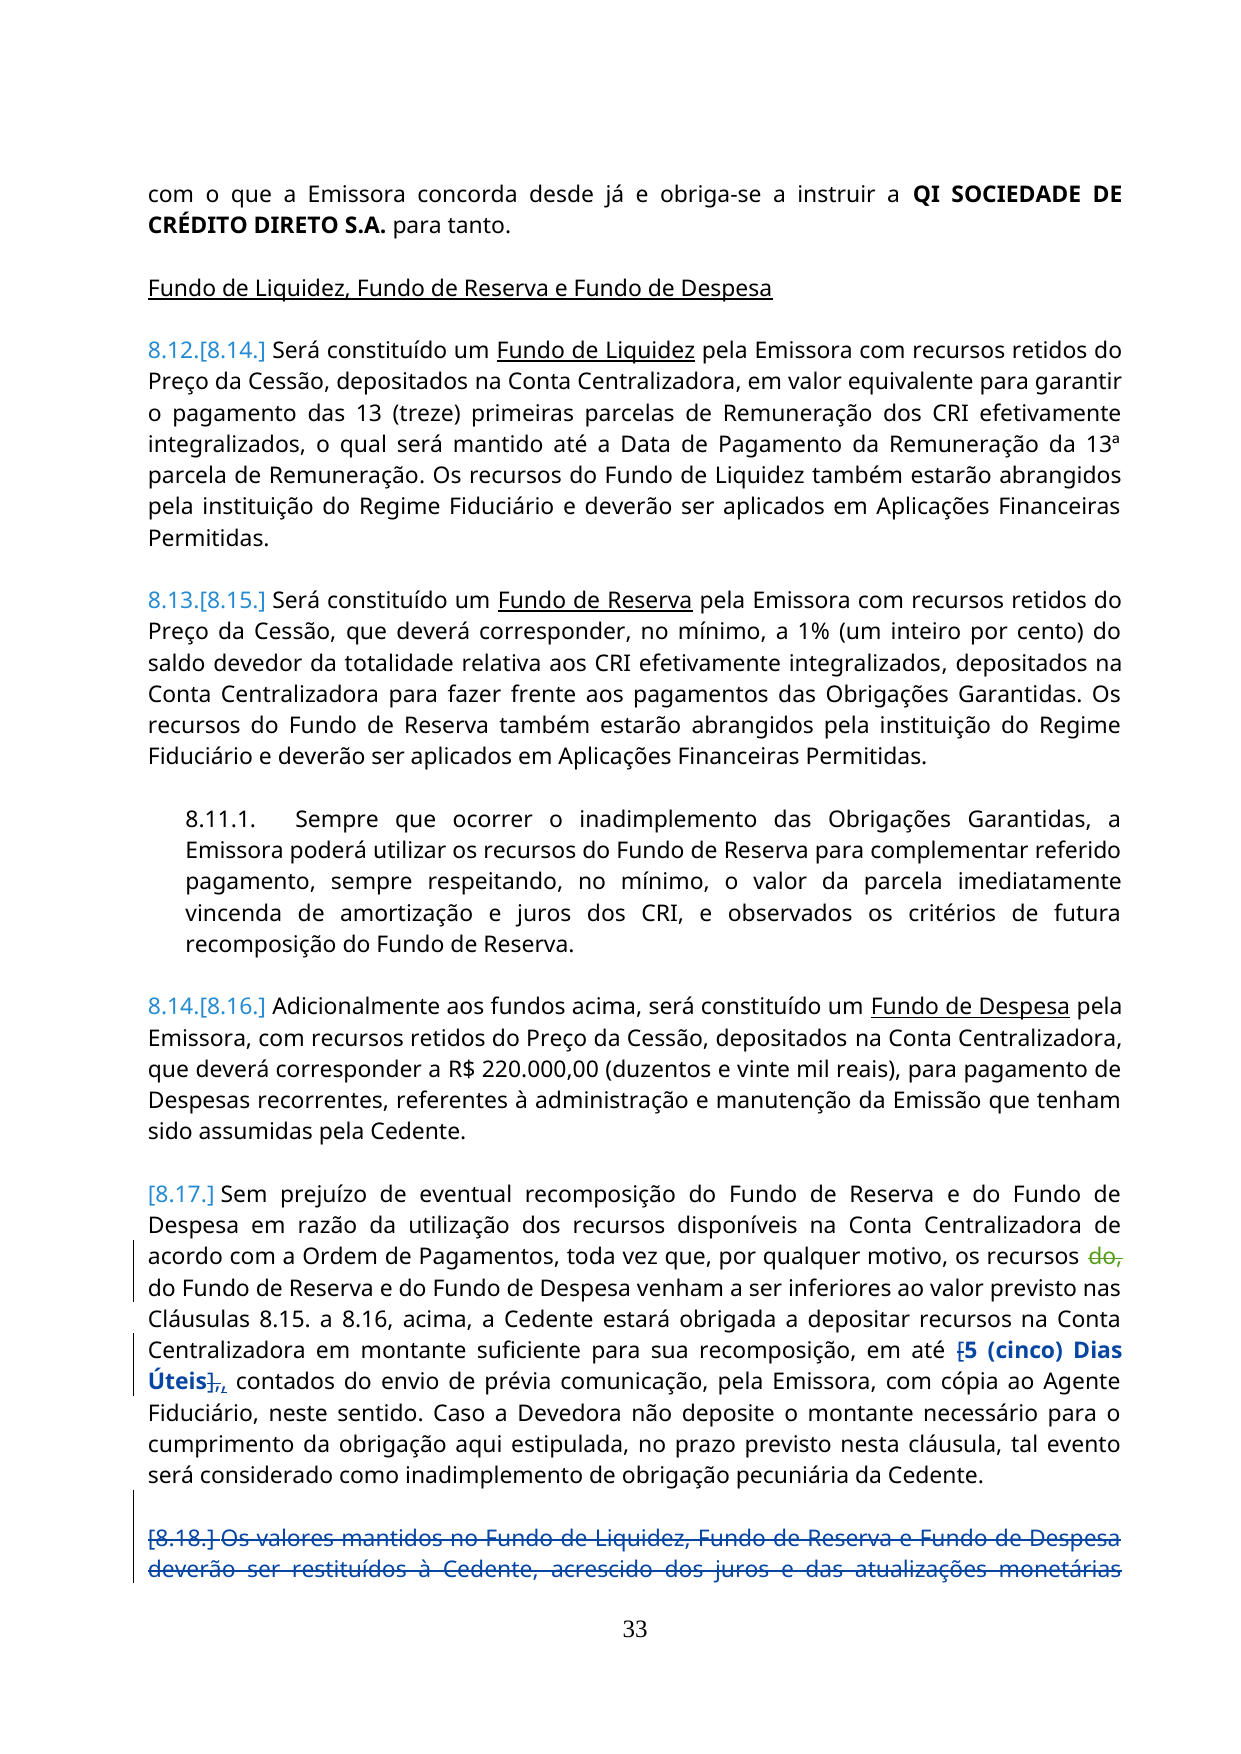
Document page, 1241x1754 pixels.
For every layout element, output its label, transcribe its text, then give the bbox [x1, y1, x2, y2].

list Será constituído um Fundo de Reserva pela Emissora com recursos retidos do Preço da Cessão, que deverá corresponder, no mínimo, a 1% (um inteiro por cento) do saldo devedor da totalidade relativa aos CRI efetivamente integralizados, depositados na Conta Centralizadora para fazer frente aos pagamentos das Obrigações Garantidas. Os recursos do Fundo de Reserva também estarão abrangidos pela instituição do Regime Fiduciário e deverão ser aplicados em Aplicações Financeiras Permitidas. [148, 583, 1122, 771]
list Adicionalmente aos fundos acima, será constituído um Fundo de Despesa pela Emissora, com recursos retidos do Preço da Cessão, depositados na Conta Centralizadora, que deverá corresponder a R$ 220.000,00 (duzentos e vinte mil reais), para pagamento de Despesas recorrentes, referentes à administração e manutenção da Emissão que tenham sido assumidas pela Cedente. [148, 990, 1122, 1146]
list 8.11.1. Sempre que ocorrer o inadimplemento das Obrigações Garantidas, a Emissora poderá utilizar os recursos do Fundo de Reserva para complementar referido pagamento, sempre respeitando, no mínimo, o valor da parcela imediatamente vincenda de amortização e juros dos CRI, e observados os critérios de futura recomposição do Fundo de Reserva. [185, 802, 1122, 958]
list Fundo de Liquidez, Fundo de Reserva e Fundo de Despesa [148, 271, 1122, 302]
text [148, 177, 1122, 240]
list Será constituído um Fundo de Liquidez pela Emissora com recursos retidos do Preço da Cessão, depositados na Conta Centralizadora, em valor equivalente para garantir o pagamento das 13 (treze) primeiras parcelas de Remuneração dos CRI efetivamente integralizados, o qual será mantido até a Data de Pagamento da Remuneração da 13ª parcela de Remuneração. Os recursos do Fundo de Liquidez também estarão abrangidos pela instituição do Regime Fiduciário e deverão ser aplicados em Aplicações Financeiras Permitidas. [148, 333, 1122, 552]
list Sem prejuízo de eventual recomposição do Fundo de Reserva e do Fundo de Despesa em razão da utilização dos recursos disponíveis na Conta Centralizadora de acordo com a Ordem de Pagamentos, toda vez que, por qualquer motivo, os recursos do Fundo de Reserva e do Fundo de Despesa venham a ser inferiores ao valor previsto nas Cláusulas 8.15. a 8.16, acima, a Cedente estará obrigada a depositar recursos na Conta Centralizadora em montante suficiente para sua recomposição, em até 5 (cinco) Dias Úteis contados do envio de prévia comunicação, pela Emissora, com cópia ao Agente Fiduciário, neste sentido. Caso a Devedora não deposite o montante necessário para o cumprimento da obrigação aqui estipulada, no prazo previsto nesta cláusula, tal evento será considerado como inadimplemento de obrigação pecuniária da Cedente. [148, 1177, 1122, 1490]
